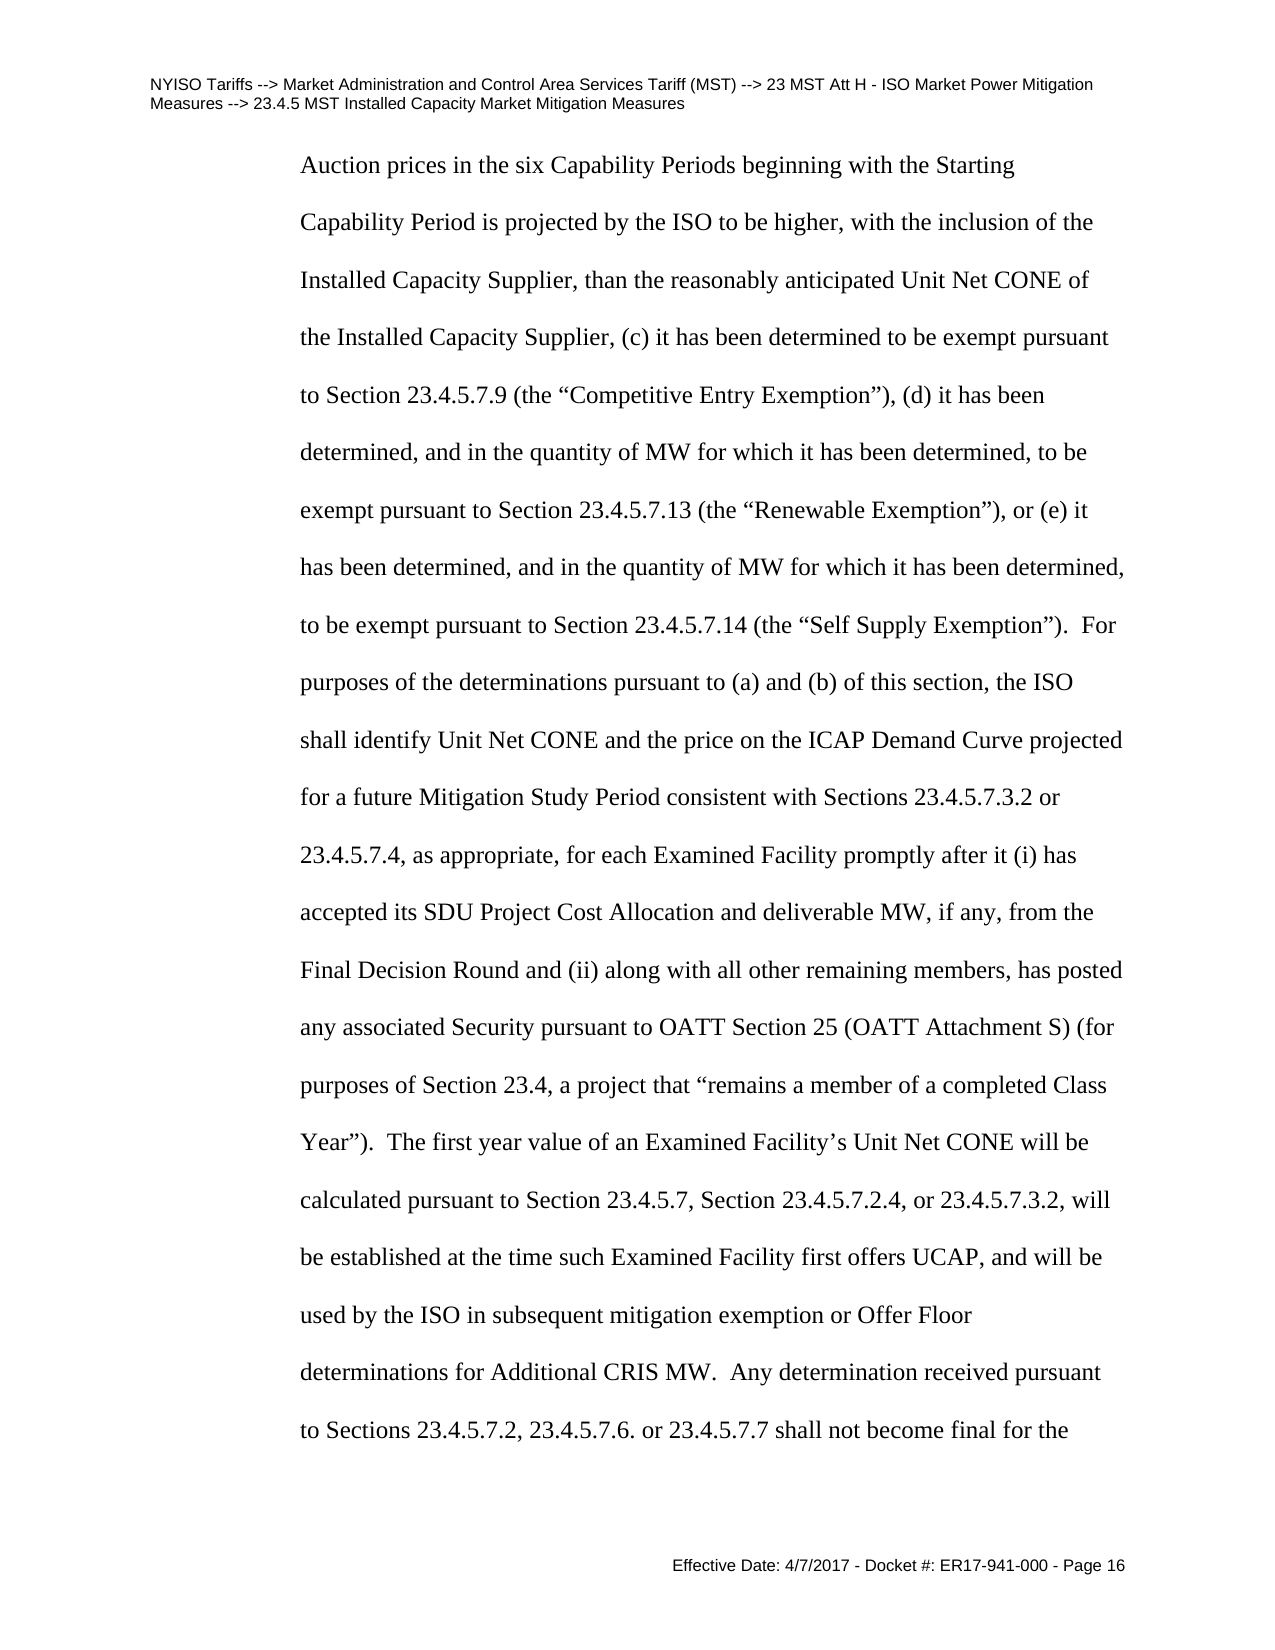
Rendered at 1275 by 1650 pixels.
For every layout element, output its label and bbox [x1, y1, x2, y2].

text [225, 150, 1125, 1444]
